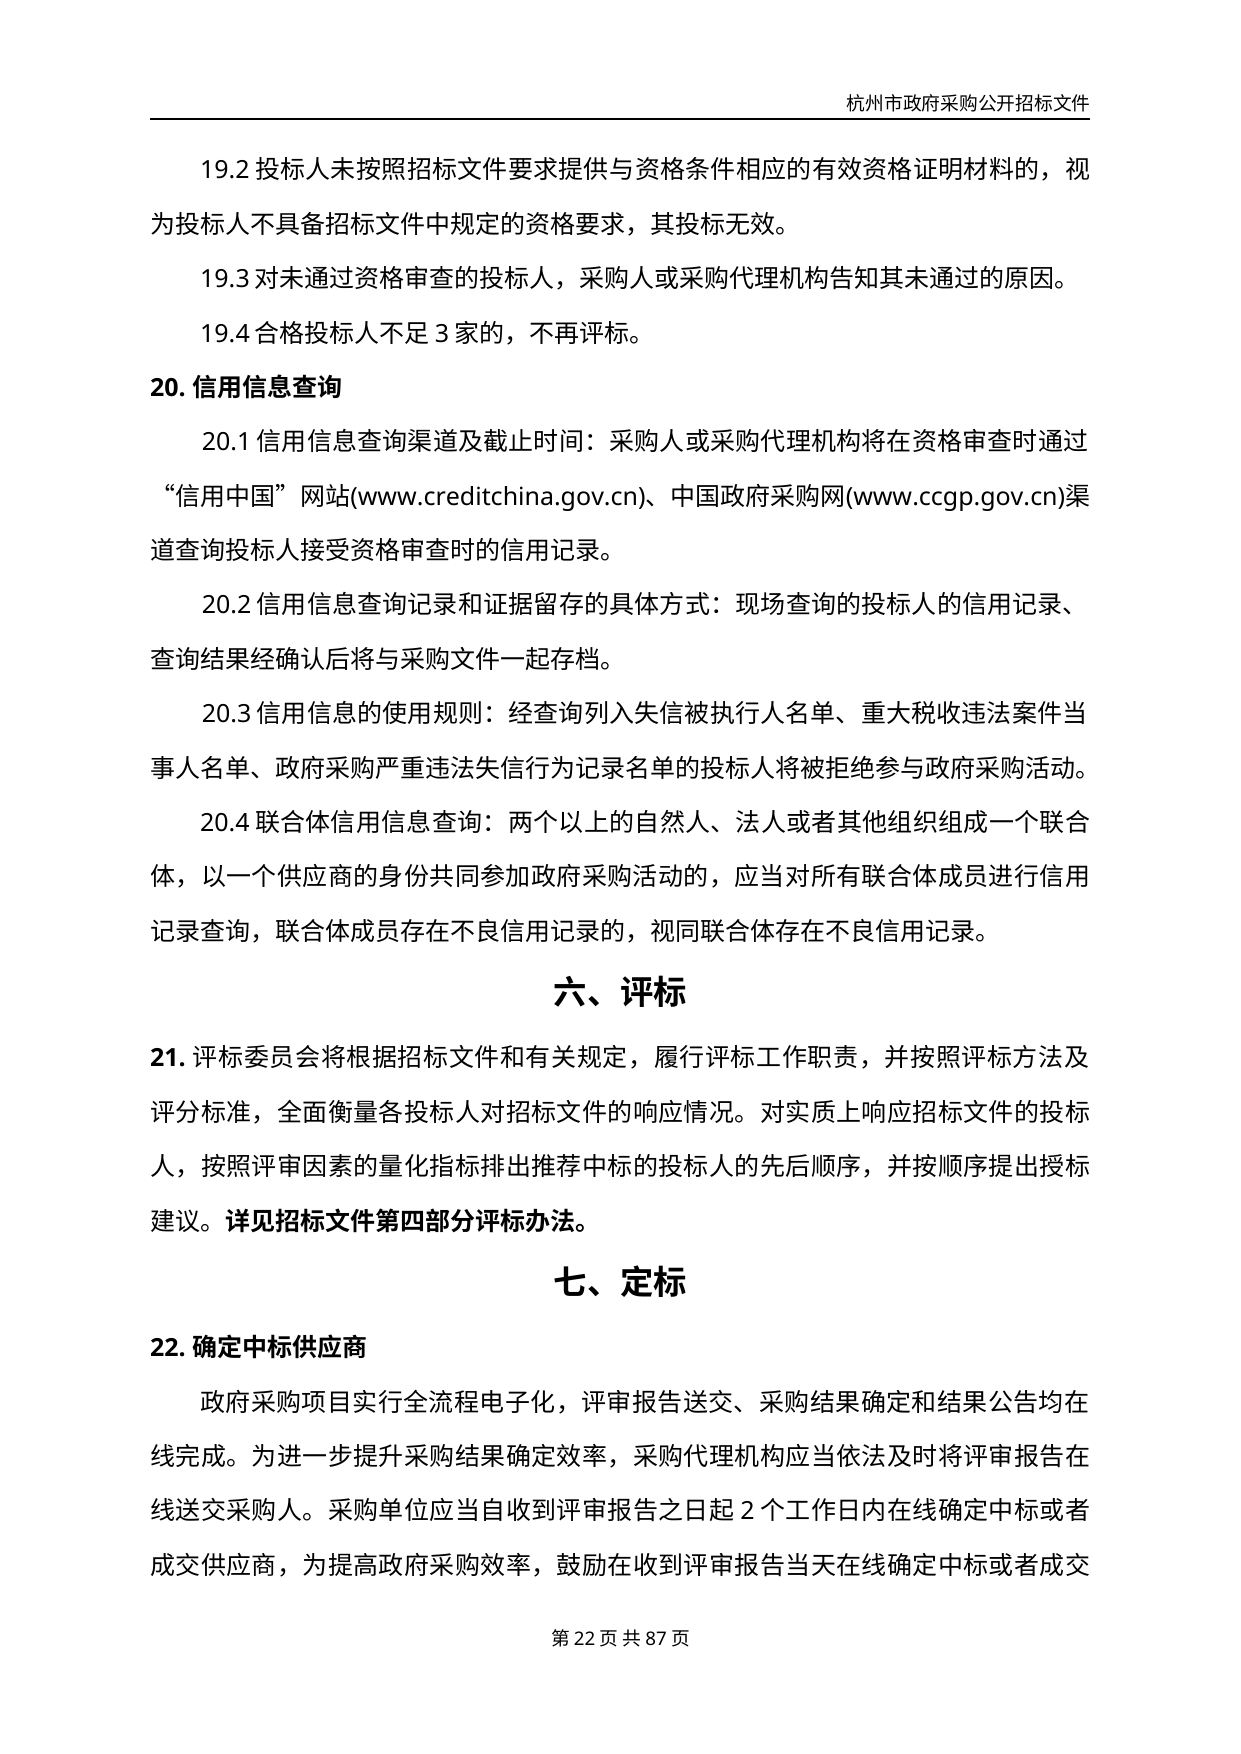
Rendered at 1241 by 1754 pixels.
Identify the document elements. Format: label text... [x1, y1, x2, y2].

text 22. 确定中标供应商 [150, 1328, 1090, 1364]
list 信用信息查询 [150, 367, 1090, 404]
text 21. 评标委员会将根据招标文件和有关规定，履行评标工作职责，并按照评标方法及评分标准，全面衡量各投标人对招标文件的响应情况。对实质上响应招标文件的投标人，按照评审因素的量化指标排出推荐中标的投标人的先后顺序，并按顺序提出授标建议。详见招标文件第四部分评标办法。 [150, 1038, 1090, 1237]
text 20.3信用信息的使用规则：经查询列入失信被执行人名单、重大税收违法案件当事人名单、政府采购严重违法失信行为记录名单的投标人将被拒绝参与政府采购活动。 [150, 694, 1090, 784]
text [150, 1382, 1090, 1581]
text 19.2投标人未按照招标文件要求提供与资格条件相应的有效资格证明材料的，视为投标人不具备招标文件中规定的资格要求，其投标无效。 [150, 150, 1090, 241]
text 20.4联合体信用信息查询：两个以上的自然人、法人或者其他组织组成一个联合体，以一个供应商的身份共同参加政府采购活动的，应当对所有联合体成员进行信用记录查询，联合体成员存在不良信用记录的，视同联合体存在不良信用记录。 [150, 802, 1090, 947]
text 19.3对未通过资格审查的投标人，采购人或采购代理机构告知其未通过的原因。 [150, 259, 1090, 295]
text 20.1信用信息查询渠道及截止时间：采购人或采购代理机构将在资格审查时通过“信用中国”网站(www.creditchina.gov.cn)、中国政府采购网(www.ccgp.gov.cn)渠道查询投标人接受资格审查时的信用记录。 [150, 422, 1090, 567]
text 19.4合格投标人不足3家的，不再评标。 [150, 313, 1090, 349]
text 七、定标 [150, 1255, 1090, 1304]
text 20.2信用信息查询记录和证据留存的具体方式：现场查询的投标人的信用记录、查询结果经确认后将与采购文件一起存档。 [150, 585, 1090, 676]
text 六、评标 [150, 966, 1090, 1014]
